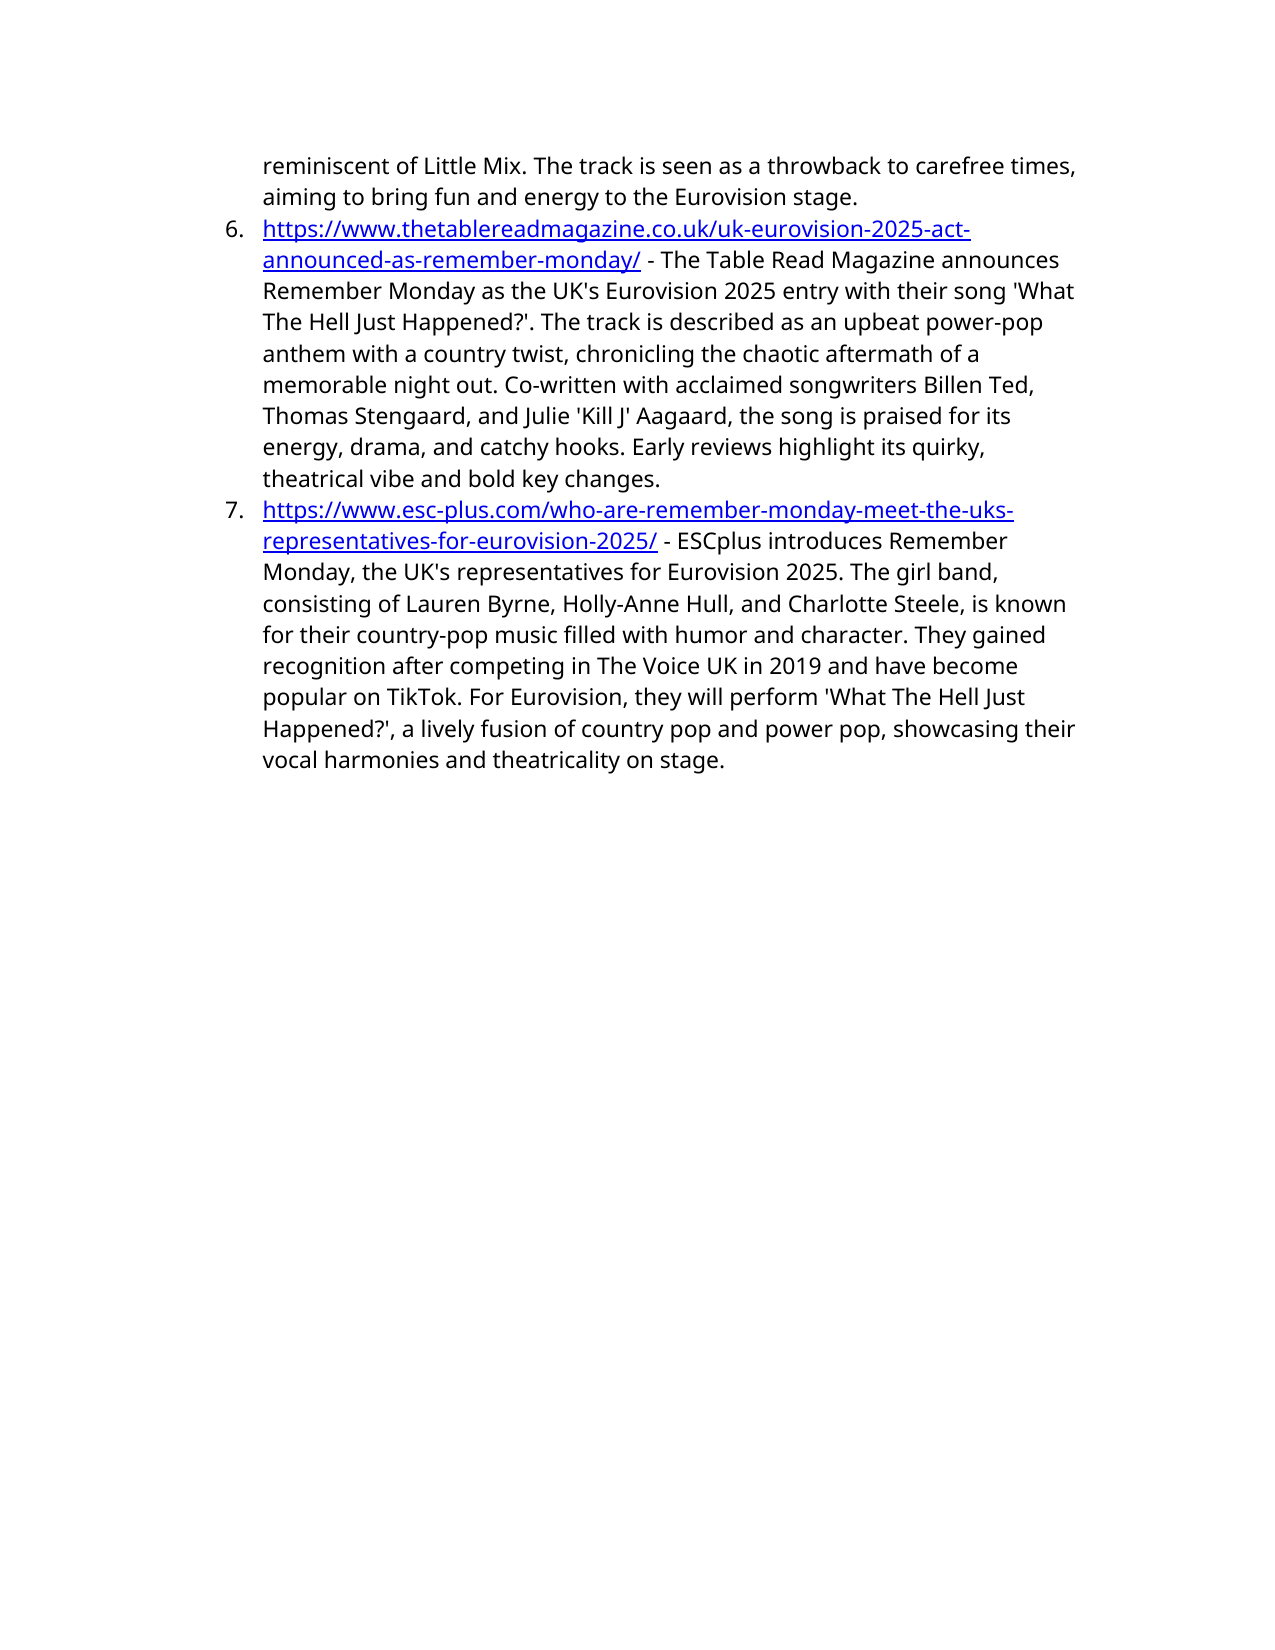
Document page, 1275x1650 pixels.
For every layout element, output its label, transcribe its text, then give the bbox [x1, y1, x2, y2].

list https://www.thetablereadmagazine.co.uk/uk-eurovision-2025-act-announced-as-remember-monday/ - The Table Read Magazine announces Remember Monday as the UK's Eurovision 2025 entry with their song 'What The Hell Just Happened?'. The track is described as an upbeat power-pop anthem with a country twist, chronicling the chaotic aftermath of a memorable night out. Co-written with acclaimed songwriters Billen Ted, Thomas Stengaard, and Julie 'Kill J' Aagaard, the song is praised for its energy, drama, and catchy hooks. Early reviews highlight its quirky, theatrical vibe and bold key changes. [225, 212, 1087, 494]
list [225, 150, 1087, 212]
list https://www.esc-plus.com/who-are-remember-monday-meet-the-uks-representatives-for-eurovision-2025/ - ESCplus introduces Remember Monday, the UK's representatives for Eurovision 2025. The girl band, consisting of Lauren Byrne, Holly-Anne Hull, and Charlotte Steele, is known for their country-pop music filled with humor and character. They gained recognition after competing in The Voice UK in 2019 and have become popular on TikTok. For Eurovision, they will perform 'What The Hell Just Happened?', a lively fusion of country pop and power pop, showcasing their vocal harmonies and theatricality on stage. [225, 494, 1087, 775]
